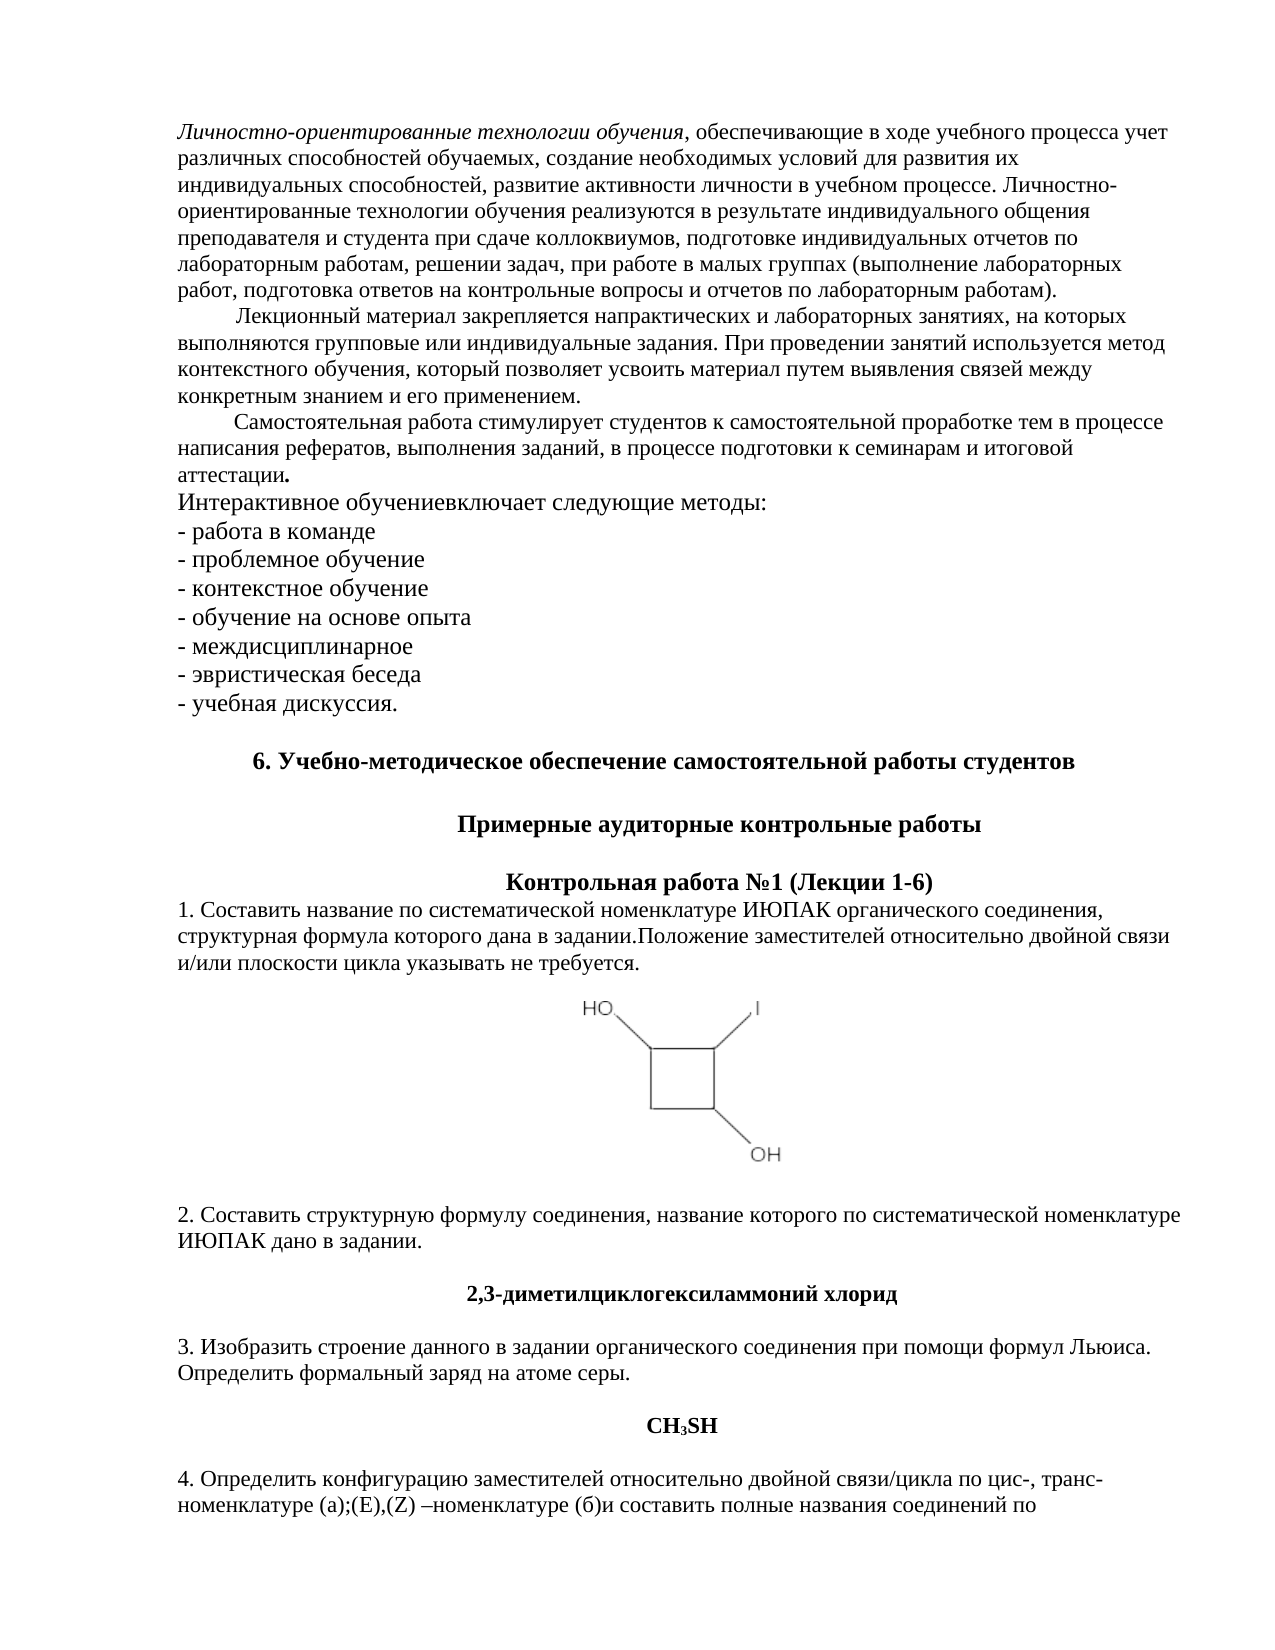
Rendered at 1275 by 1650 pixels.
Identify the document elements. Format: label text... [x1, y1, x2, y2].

text Самостоятельная работа стимулирует студентов к самостоятельной проработке тем в процессе написания рефератов, выполнения заданий, в процессе подготовки к семинарам и итоговой аттестации. [177, 408, 1186, 487]
text - учебная дискуссия. [177, 688, 1186, 717]
text Примерные аудиторные контрольные работы [177, 809, 1186, 838]
text 3. Изобразить строение данного в задании органического соединения при помощи формул Льюиса. Определить формальный заряд на атоме серы. [177, 1333, 1186, 1386]
text Контрольная работа №1 (Лекции 1-6) [177, 867, 1186, 896]
text 2. Составить структурную формулу соединения, название которого по систематической номенклатуре ИЮПАК дано в задании. [177, 1201, 1186, 1254]
text - контекстное обучение [177, 573, 1186, 602]
text - обучение на основе опыта [177, 602, 1186, 631]
text - междисциплинарное [177, 631, 1186, 659]
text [177, 1464, 1186, 1517]
text Интерактивное обучениевключает следующие методы: [177, 487, 1186, 516]
text - работа в команде [177, 516, 1186, 544]
text - эвристическая беседа [177, 659, 1186, 688]
text 2,3-диметилциклогексиламмоний хлорид [177, 1280, 1186, 1306]
text CH3SH [177, 1412, 1186, 1438]
text Личностно-ориентированные технологии обучения, обеспечивающие в ходе учебного процесса учет различных способностей обучаемых, создание необходимых условий для развития их индивидуальных способностей, развитие активности личности в учебном процессе. Личностно-ориентированные технологии обучения реализуются в результате индивидуального общения преподавателя и студента при сдаче коллоквиумов, подготовке индивидуальных отчетов по лабораторным работам, решении задач, при работе в малых группах (выполнение лабораторных работ, подготовка ответов на контрольные вопросы и отчетов по лабораторным работам). [177, 118, 1186, 303]
text 6. Учебно-методическое обеспечение самостоятельной работы студентов [177, 746, 1186, 774]
text - проблемное обучение [177, 544, 1186, 573]
text 1. Составить название по систематической номенклатуре ИЮПАК органического соединения, структурная формула которого дана в задании.Положение заместителей относительно двойной связи и/или плоскости цикла указывать не требуется. [177, 896, 1186, 975]
text Лекционный материал закрепляется напрактических и лабораторных занятиях, на которых выполняются групповые или индивидуальные задания. При проведении занятий используется метод контекстного обучения, который позволяет усвоить материал путем выявления связей между конкретным знанием и его применением. [177, 303, 1186, 408]
